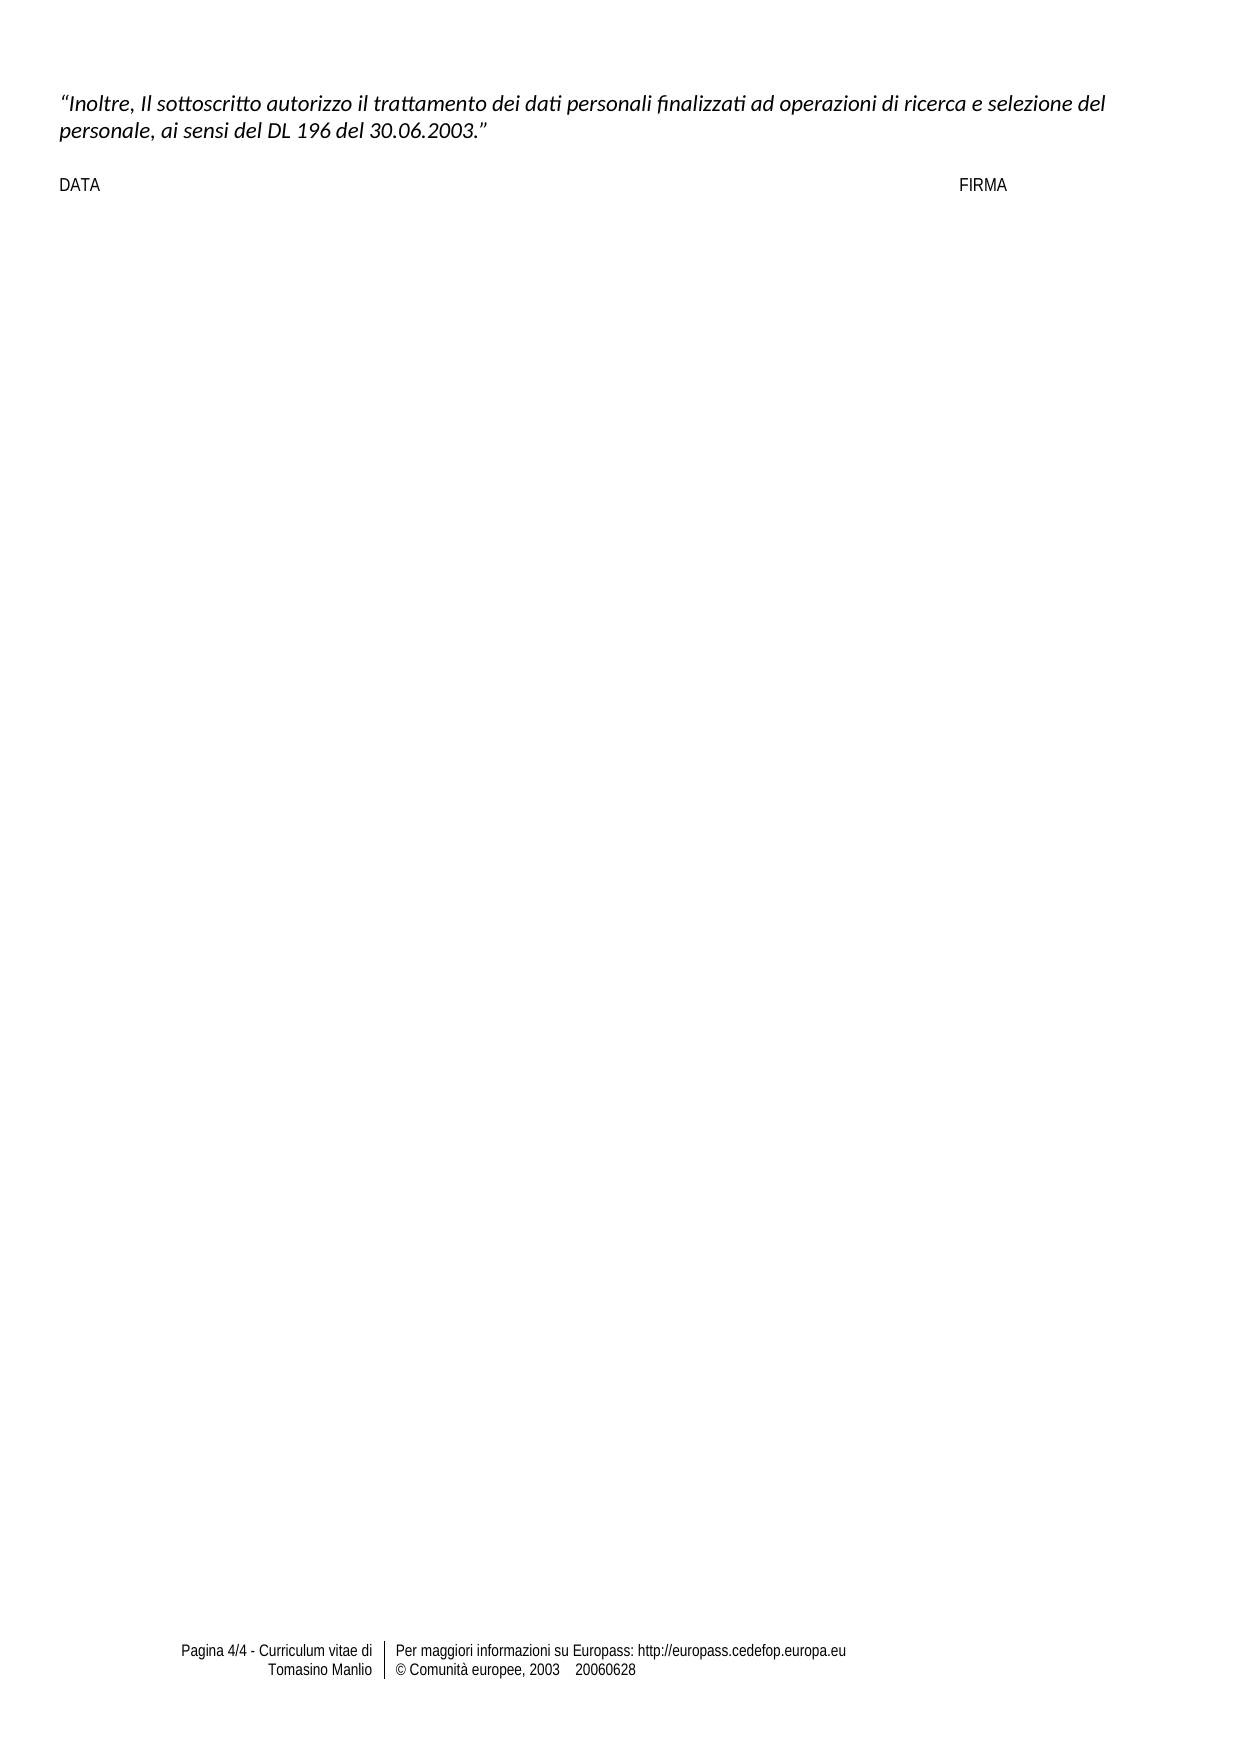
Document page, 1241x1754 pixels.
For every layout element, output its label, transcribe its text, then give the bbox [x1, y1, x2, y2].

text “Inoltre, Il sottoscritto autorizzo il trattamento dei dati personali finalizzati ad operazioni di ricerca e selezione del personale, ai sensi del DL 196 del 30.06.2003.” [59, 89, 1181, 145]
text DATA FIRMA [59, 174, 1181, 195]
